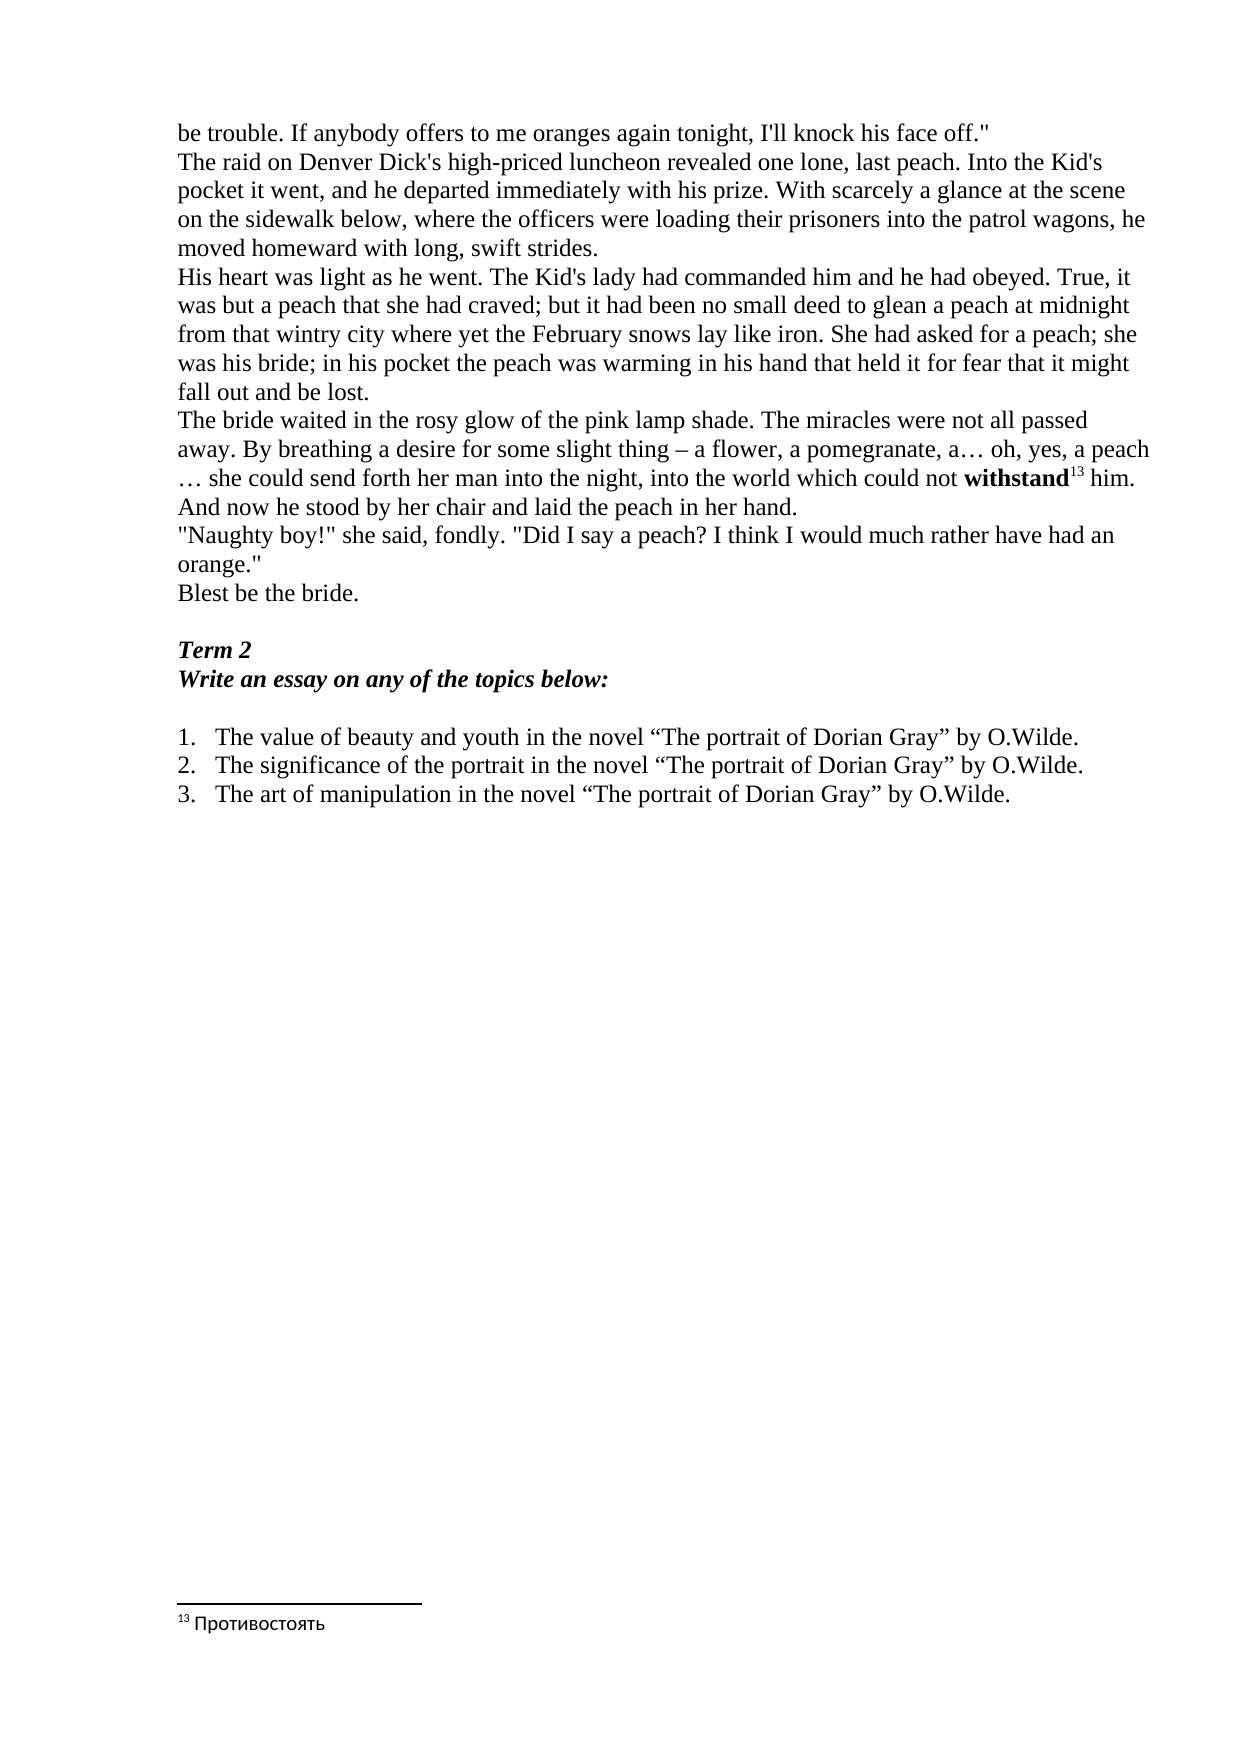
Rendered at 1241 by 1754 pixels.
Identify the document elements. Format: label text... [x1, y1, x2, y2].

text Term 2 [177, 636, 1152, 664]
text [177, 118, 1152, 607]
text Write an essay on any of the topics below: [177, 664, 1152, 693]
list The significance of the portrait in the novel “The portrait of Dorian Gray” by O.Wilde. [177, 751, 1152, 779]
list The art of manipulation in the novel “The portrait of Dorian Gray” by O.Wilde. [177, 779, 1152, 808]
list The value of beauty and youth in the novel “The portrait of Dorian Gray” by O.Wilde. [177, 722, 1152, 751]
